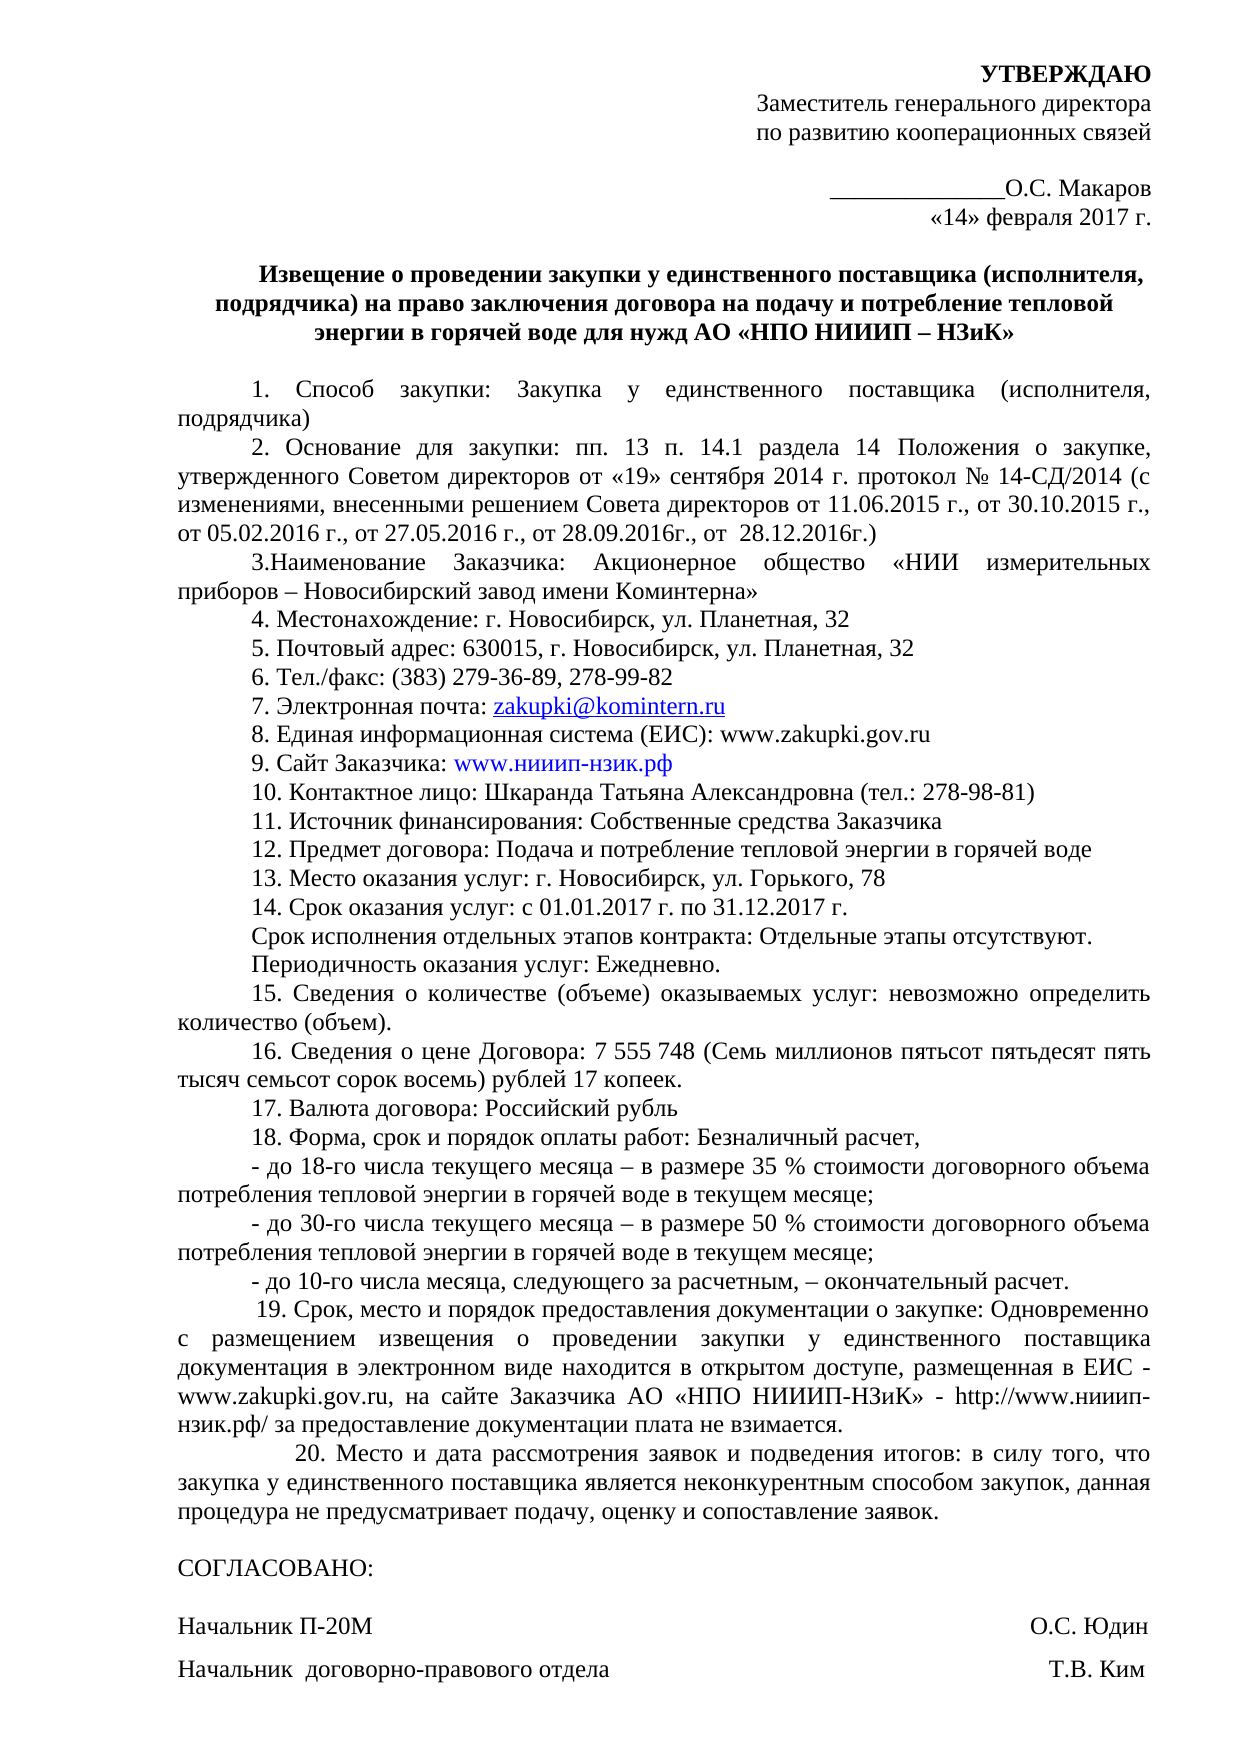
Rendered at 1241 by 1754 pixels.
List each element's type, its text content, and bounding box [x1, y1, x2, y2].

text 3.Наименование Заказчика: Акционерное общество «НИИ измерительных приборов – Новосибирский завод имени Коминтерна» [177, 547, 1152, 604]
text Периодичность оказания услуг: Ежедневно. [177, 949, 1152, 978]
text 7. Электронная почта: zakupki@komintern.ru [177, 691, 1152, 719]
text 2. Основание для закупки: пп. 13 п. 14.1 раздела 14 Положения о закупке, утвержденного Советом директоров от «19» сентября 2014 г. протокол № 14-СД/2014 (с изменениями, внесенными решением Совета директоров от 11.06.2015 г., от 30.10.2015 г., от 05.02.2016 г., от 27.05.2016 г., от 28.09.2016г., от 28.12.2016г.) [177, 432, 1152, 547]
text 18. Форма, срок и порядок оплаты работ: Безналичный расчет, [177, 1122, 1152, 1151]
text Извещение о проведении закупки у единственного поставщика (исполнителя, подрядчика) на право заключения договора на подачу и потребление тепловой энергии в горячей воде для нужд АО «НПО НИИИП – НЗиК» [177, 259, 1152, 346]
text 5. Почтовый адрес: 630015, г. Новосибирск, ул. Планетная, 32 [177, 633, 1152, 662]
text УТВЕРЖДАЮ [103, 59, 1152, 88]
text 9. Сайт Заказчика: www.нииип-нзик.рф [177, 748, 1152, 777]
text Срок исполнения отдельных этапов контракта: Отдельные этапы отсутствуют. [177, 921, 1152, 949]
text Начальник П-20М О.С. Юдин [177, 1611, 1152, 1639]
text 15. Сведения о количестве (объеме) оказываемых услуг: невозможно определить количество (объем). [177, 978, 1152, 1036]
text 13. Место оказания услуг: г. Новосибирск, ул. Горького, 78 [177, 863, 1152, 892]
text - до 30-го числа текущего месяца – в размере 50 % стоимости договорного объема потребления тепловой энергии в горячей воде в текущем месяце; [177, 1208, 1152, 1266]
text 17. Валюта договора: Российский рубль [177, 1093, 1152, 1122]
text по развитию кооперационных связей [177, 117, 1152, 145]
text - до 18-го числа текущего месяца – в размере 35 % стоимости договорного объема потребления тепловой энергии в горячей воде в текущем месяце; [177, 1151, 1152, 1208]
text ______________О.С. Макаров «14» февраля 2017 г. [177, 173, 1152, 231]
text 16. Сведения о цене Договора: 7 555 748 (Семь миллионов пятьсот пятьдесят пять тысяч семьсот сорок восемь) рублей 17 копеек. [177, 1036, 1152, 1093]
text 4. Местонахождение: г. Новосибирск, ул. Планетная, 32 [177, 604, 1152, 633]
text 14. Срок оказания услуг: с 01.01.2017 г. по 31.12.2017 г. [177, 892, 1152, 921]
text 19. Срок, место и порядок предоставления документации о закупке: Одновременно с размещением извещения о проведении закупки у единственного поставщика документация в электронном виде находится в открытом доступе, размещенная в ЕИС - www.zakupki.gov.ru, на сайте Заказчика АО «НПО НИИИП-НЗиК» - http://www.нииип-нзик.рф/ за предоставление документации плата не взимается. [177, 1294, 1152, 1438]
text Начальник договорно-правового отдела Т.В. Ким [177, 1654, 1152, 1683]
text 6. Тел./факс: (383) 279-36-89, 278-99-82 [177, 662, 1152, 691]
text 10. Контактное лицо: Шкаранда Татьяна Александровна (тел.: 278-98-81) [177, 777, 1152, 806]
text СОГЛАСОВАНО: [177, 1553, 1152, 1582]
text 20. Место и дата рассмотрения заявок и подведения итогов: в силу того, что закупка у единственного поставщика является неконкурентным способом закупок, данная процедура не предусматривает подачу, оценку и сопоставление заявок. [177, 1438, 1152, 1524]
text 1. Способ закупки: Закупка у единственного поставщика (исполнителя, подрядчика) [177, 374, 1152, 432]
text 8. Единая информационная система (ЕИС): www.zakupki.gov.ru [177, 719, 1152, 748]
text 12. Предмет договора: Подача и потребление тепловой энергии в горячей воде [177, 834, 1152, 863]
text - до 10-го числа месяца, следующего за расчетным, – окончательный расчет. [177, 1266, 1152, 1294]
text Заместитель генерального директора [177, 88, 1152, 117]
text 11. Источник финансирования: Собственные средства Заказчика [177, 806, 1152, 834]
